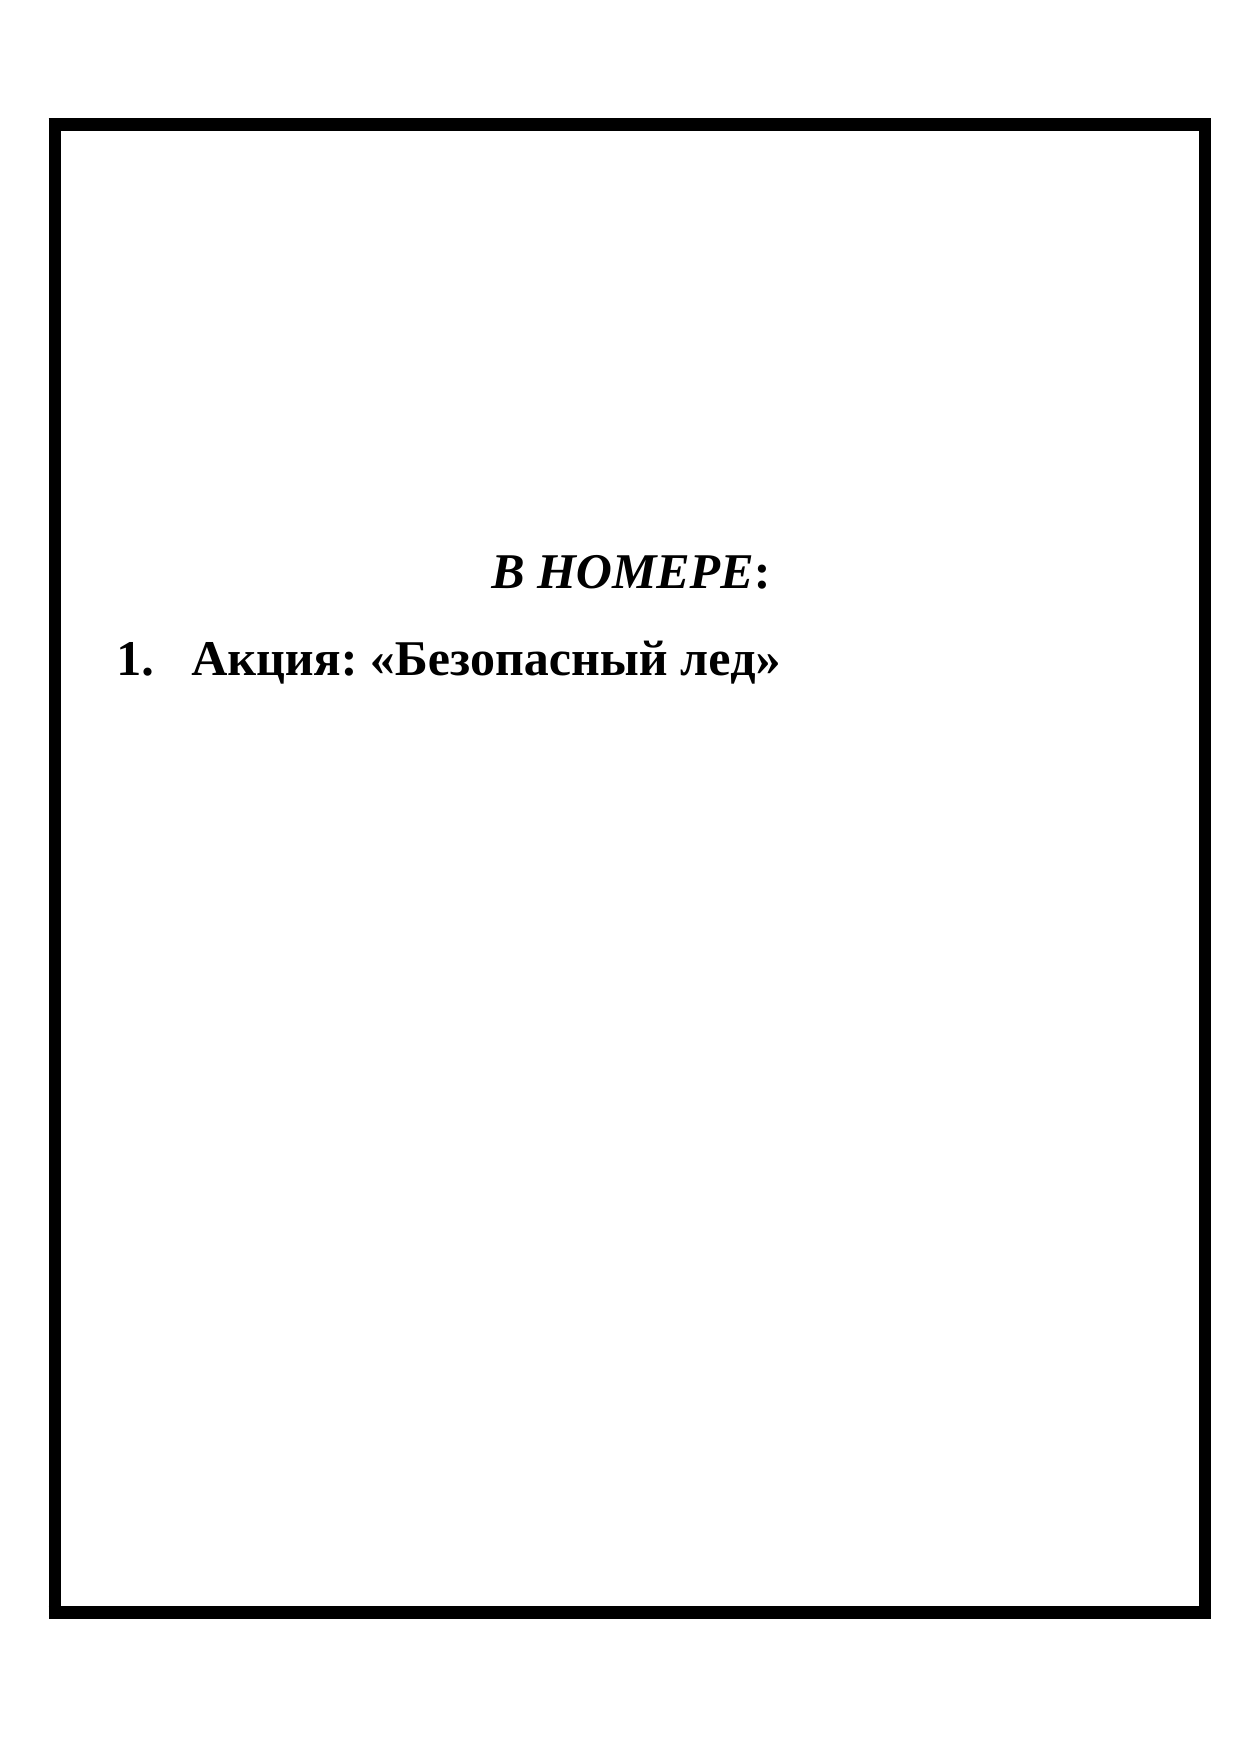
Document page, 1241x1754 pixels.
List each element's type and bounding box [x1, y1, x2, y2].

table_header [61, 131, 1199, 1606]
